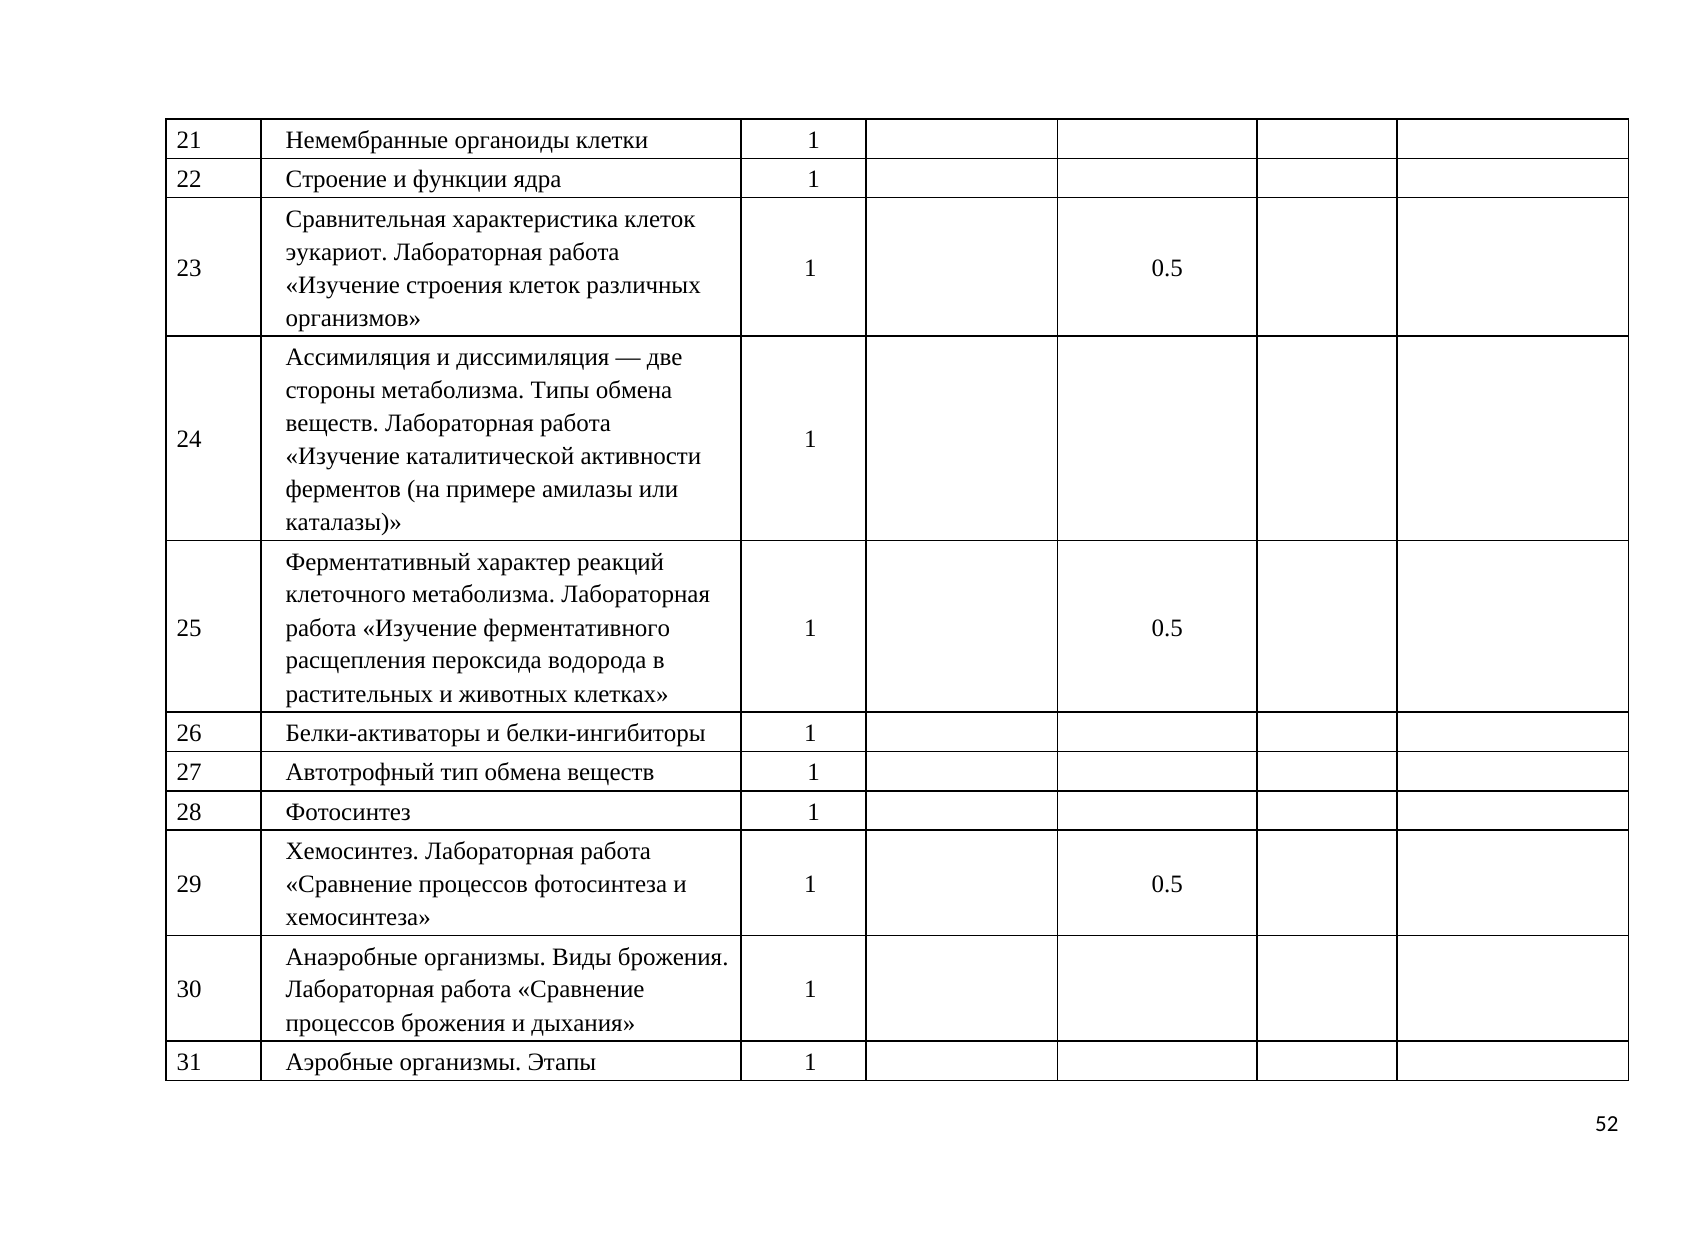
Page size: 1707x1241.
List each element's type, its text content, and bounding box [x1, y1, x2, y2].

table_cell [262, 1042, 740, 1079]
table_cell [1398, 337, 1628, 540]
table_cell 0.5 [1058, 198, 1256, 335]
table_cell [1398, 831, 1628, 935]
table_cell [867, 198, 1057, 335]
table_cell [1258, 159, 1396, 197]
table_cell [1398, 1042, 1628, 1079]
table_cell Ферментативный характер реакций клеточного метаболизма. Лабораторная работа «Изучение ферментативного расщепления пероксида водорода в растительных и животных клетках» [262, 541, 740, 711]
table_cell [1058, 752, 1256, 790]
table_cell [1398, 713, 1628, 751]
table_cell [867, 1042, 1057, 1079]
table_cell 28 [167, 792, 260, 829]
table_cell Анаэробные организмы. Виды брожения. Лабораторная работа «Сравнение процессов брожения и дыхания» [262, 936, 740, 1040]
table_cell 1 [742, 831, 865, 935]
table_cell Строение и функции ядра [262, 159, 740, 197]
table_cell [867, 713, 1057, 751]
table_cell [1258, 752, 1396, 790]
table_cell 22 [167, 159, 260, 197]
table_cell [1258, 713, 1396, 751]
table_cell [1398, 159, 1628, 197]
table_cell Сравнительная характеристика клеток эукариот. Лабораторная работа «Изучение строения клеток различных организмов» [262, 198, 740, 335]
table_cell 1 [742, 752, 865, 790]
table_cell [867, 831, 1057, 935]
table_cell Фотосинтез [262, 792, 740, 829]
table_cell 0.5 [1058, 831, 1256, 935]
table_cell [1398, 792, 1628, 829]
table_cell [1258, 337, 1396, 540]
table_cell [867, 159, 1057, 197]
table_cell 29 [167, 831, 260, 935]
table_cell [1058, 792, 1256, 829]
table_cell 1 [742, 541, 865, 711]
table_cell 1 [742, 936, 865, 1040]
table_cell [1398, 541, 1628, 711]
table_cell [1058, 713, 1256, 751]
table_cell 1 [742, 120, 865, 157]
table_cell 30 [167, 936, 260, 1040]
table_cell [1058, 337, 1256, 540]
table_cell [867, 541, 1057, 711]
table_cell [867, 936, 1057, 1040]
table_cell 31 [167, 1042, 260, 1079]
table_cell [1258, 1042, 1396, 1079]
table_cell [1258, 831, 1396, 935]
table_cell Ассимиляция и диссимиляция — две стороны метаболизма. Типы обмена веществ. Лабораторная работа «Изучение каталитической активности ферментов (на примере амилазы или каталазы)» [262, 337, 740, 540]
table_cell [1058, 120, 1256, 157]
table_cell Хемосинтез. Лабораторная работа «Сравнение процессов фотосинтеза и хемосинтеза» [262, 831, 740, 935]
table_cell [1258, 936, 1396, 1040]
table_cell 1 [742, 337, 865, 540]
table_cell 24 [167, 337, 260, 540]
table_cell 27 [167, 752, 260, 790]
table_cell [1398, 120, 1628, 157]
table_cell [867, 792, 1057, 829]
table_cell 26 [167, 713, 260, 751]
table_cell [867, 120, 1057, 157]
table_cell [1398, 752, 1628, 790]
table_cell [867, 752, 1057, 790]
table_cell [1058, 159, 1256, 197]
table_cell 1 [742, 159, 865, 197]
table_cell 1 [742, 792, 865, 829]
table_cell [1398, 198, 1628, 335]
table_cell 23 [167, 198, 260, 335]
table_cell 1 [742, 713, 865, 751]
table_cell Автотрофный тип обмена веществ [262, 752, 740, 790]
table_cell 21 [167, 120, 260, 157]
table_cell 25 [167, 541, 260, 711]
table_cell [1258, 792, 1396, 829]
table_cell [1258, 541, 1396, 711]
table_cell [1398, 936, 1628, 1040]
table_cell [867, 337, 1057, 540]
table_cell [1258, 198, 1396, 335]
table_cell [1258, 120, 1396, 157]
table_cell 0.5 [1058, 541, 1256, 711]
table_cell Белки-активаторы и белки-ингибиторы [262, 713, 740, 751]
table_cell [1058, 1042, 1256, 1079]
table_cell [1058, 936, 1256, 1040]
table_cell 1 [742, 198, 865, 335]
table_cell 1 [742, 1042, 865, 1079]
table_cell Немембранные органоиды клетки [262, 120, 740, 157]
